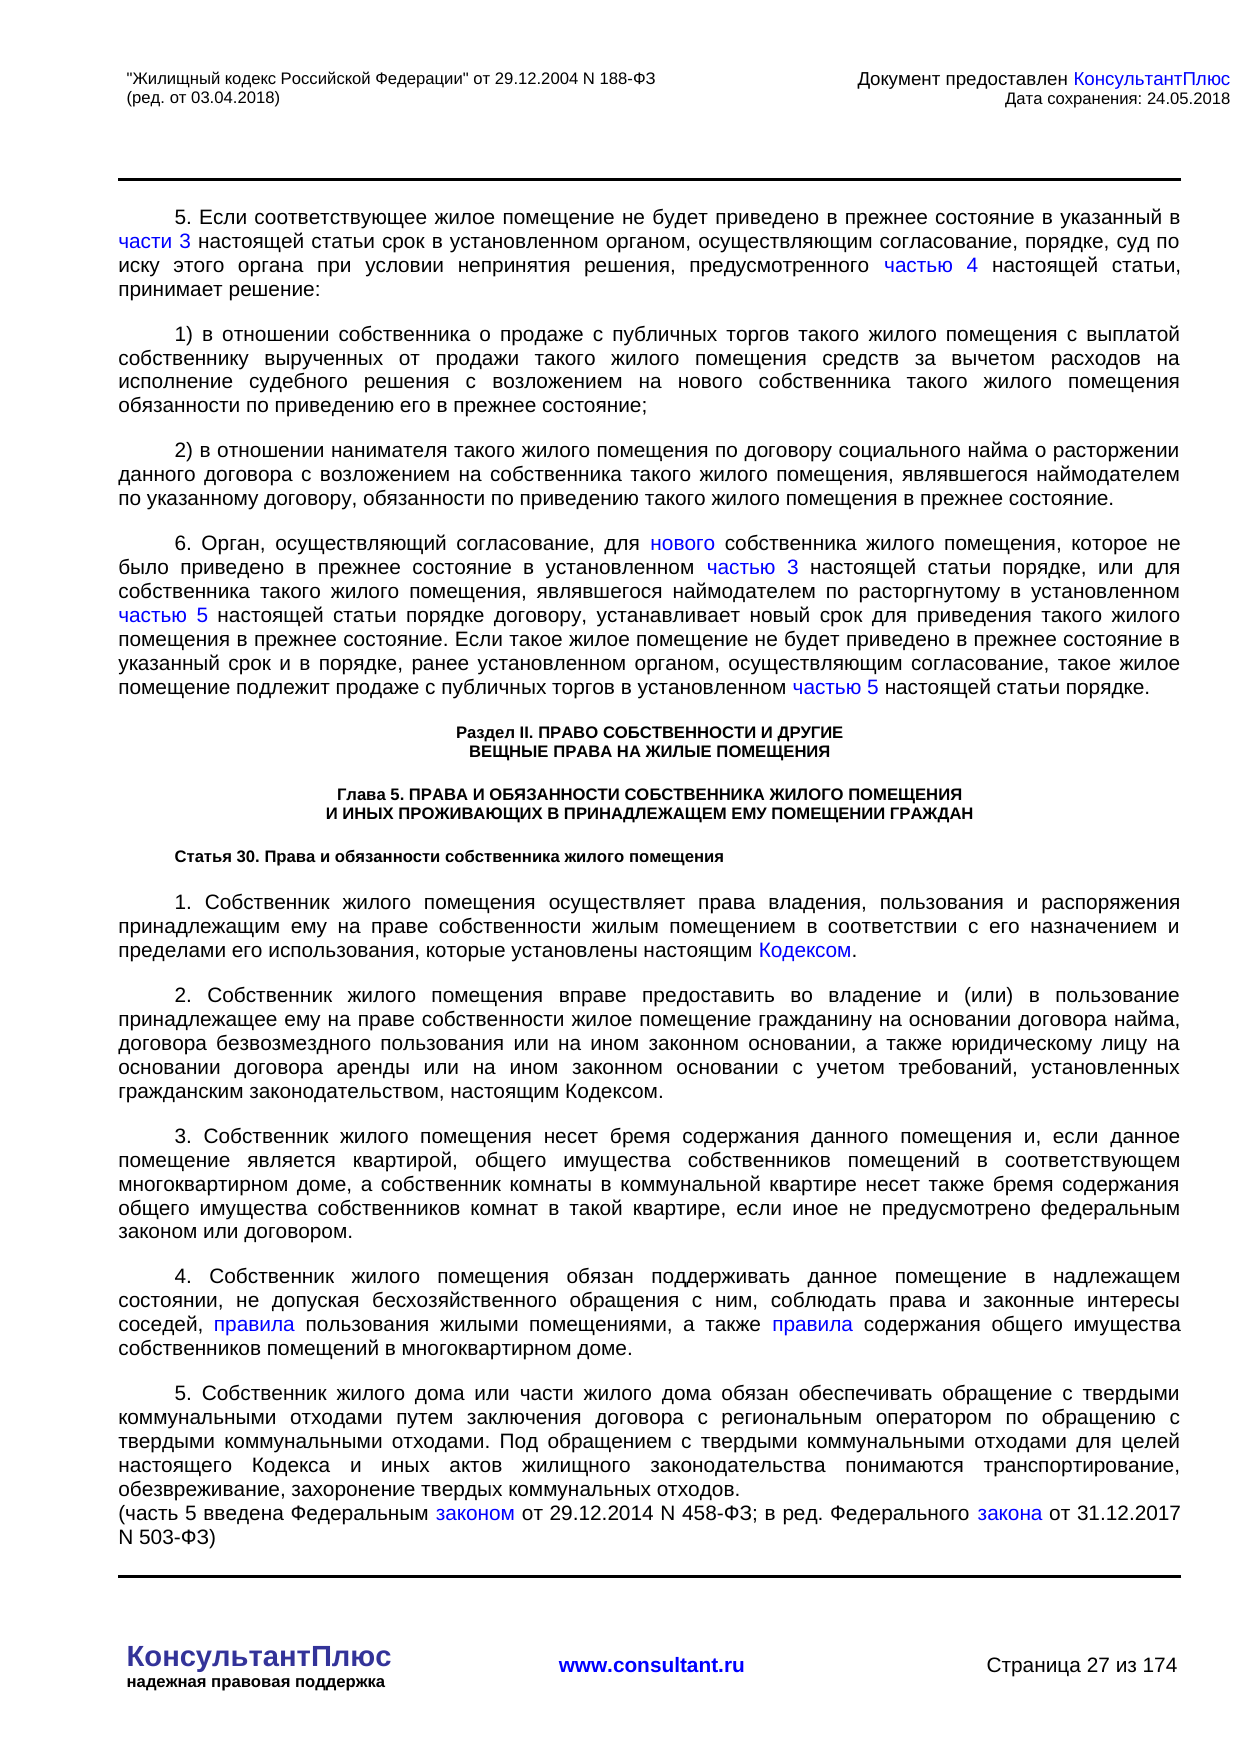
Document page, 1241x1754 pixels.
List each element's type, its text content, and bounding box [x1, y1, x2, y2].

title Статья 30. Права и обязанности собственника жилого помещения [118, 847, 1181, 866]
text 2. Собственник жилого помещения вправе предоставить во владение и (или) в пользование принадлежащее ему на праве собственности жилое помещение гражданину на основании договора найма, договора безвозмездного пользования или на ином законном основании, а также юридическому лицу на основании договора аренды или на ином законном основании с учетом требований, установленных гражданским законодательством, настоящим Кодексом. [118, 983, 1181, 1103]
title ВЕЩНЫЕ ПРАВА НА ЖИЛЫЕ ПОМЕЩЕНИЯ [118, 742, 1181, 761]
title Раздел II. ПРАВО СОБСТВЕННОСТИ И ДРУГИЕ [118, 722, 1181, 742]
title Глава 5. ПРАВА И ОБЯЗАННОСТИ СОБСТВЕННИКА ЖИЛОГО ПОМЕЩЕНИЯ [118, 785, 1181, 804]
text 5. Если соответствующее жилое помещение не будет приведено в прежнее состояние в указанный в части 3 настоящей статьи срок в установленном органом, осуществляющим согласование, порядке, суд по иску этого органа при условии непринятия решения, предусмотренного частью 4 настоящей статьи, принимает решение: [118, 205, 1181, 301]
text 4. Собственник жилого помещения обязан поддерживать данное помещение в надлежащем состоянии, не допуская бесхозяйственного обращения с ним, соблюдать права и законные интересы соседей, правила пользования жилыми помещениями, а также правила содержания общего имущества собственников помещений в многоквартирном доме. [118, 1264, 1181, 1360]
text (часть 5 введена Федеральным законом от 29.12.2014 N 458-ФЗ; в ред. Федерального закона от 31.12.2017 N 503-ФЗ) [118, 1501, 1181, 1548]
text 1. Собственник жилого помещения осуществляет права владения, пользования и распоряжения принадлежащим ему на праве собственности жилым помещением в соответствии с его назначением и пределами его использования, которые установлены настоящим Кодексом. [118, 890, 1181, 962]
text 6. Орган, осуществляющий согласование, для нового собственника жилого помещения, которое не было приведено в прежнее состояние в установленном частью 3 настоящей статьи порядке, или для собственника такого жилого помещения, являвшегося наймодателем по расторгнутому в установленном частью 5 настоящей статьи порядке договору, устанавливает новый срок для приведения такого жилого помещения в прежнее состояние. Если такое жилое помещение не будет приведено в прежнее состояние в указанный срок и в порядке, ранее установленном органом, осуществляющим согласование, такое жилое помещение подлежит продаже с публичных торгов в установленном частью 5 настоящей статьи порядке. [118, 531, 1181, 698]
text 2) в отношении нанимателя такого жилого помещения по договору социального найма о расторжении данного договора с возложением на собственника такого жилого помещения, являвшегося наймодателем по указанному договору, обязанности по приведению такого жилого помещения в прежнее состояние. [118, 438, 1181, 510]
text 1) в отношении собственника о продаже с публичных торгов такого жилого помещения с выплатой собственнику вырученных от продажи такого жилого помещения средств за вычетом расходов на исполнение судебного решения с возложением на нового собственника такого жилого помещения обязанности по приведению его в прежнее состояние; [118, 321, 1181, 417]
text 5. Собственник жилого дома или части жилого дома обязан обеспечивать обращение с твердыми коммунальными отходами путем заключения договора с региональным оператором по обращению с твердыми коммунальными отходами. Под обращением с твердыми коммунальными отходами для целей настоящего Кодекса и иных актов жилищного законодательства понимаются транспортирование, обезвреживание, захоронение твердых коммунальных отходов. [118, 1381, 1181, 1501]
text 3. Собственник жилого помещения несет бремя содержания данного помещения и, если данное помещение является квартирой, общего имущества собственников помещений в соответствующем многоквартирном доме, а собственник комнаты в коммунальной квартире несет также бремя содержания общего имущества собственников комнат в такой квартире, если иное не предусмотрено федеральным законом или договором. [118, 1123, 1181, 1243]
title И ИНЫХ ПРОЖИВАЮЩИХ В ПРИНАДЛЕЖАЩЕМ ЕМУ ПОМЕЩЕНИИ ГРАЖДАН [118, 804, 1181, 823]
